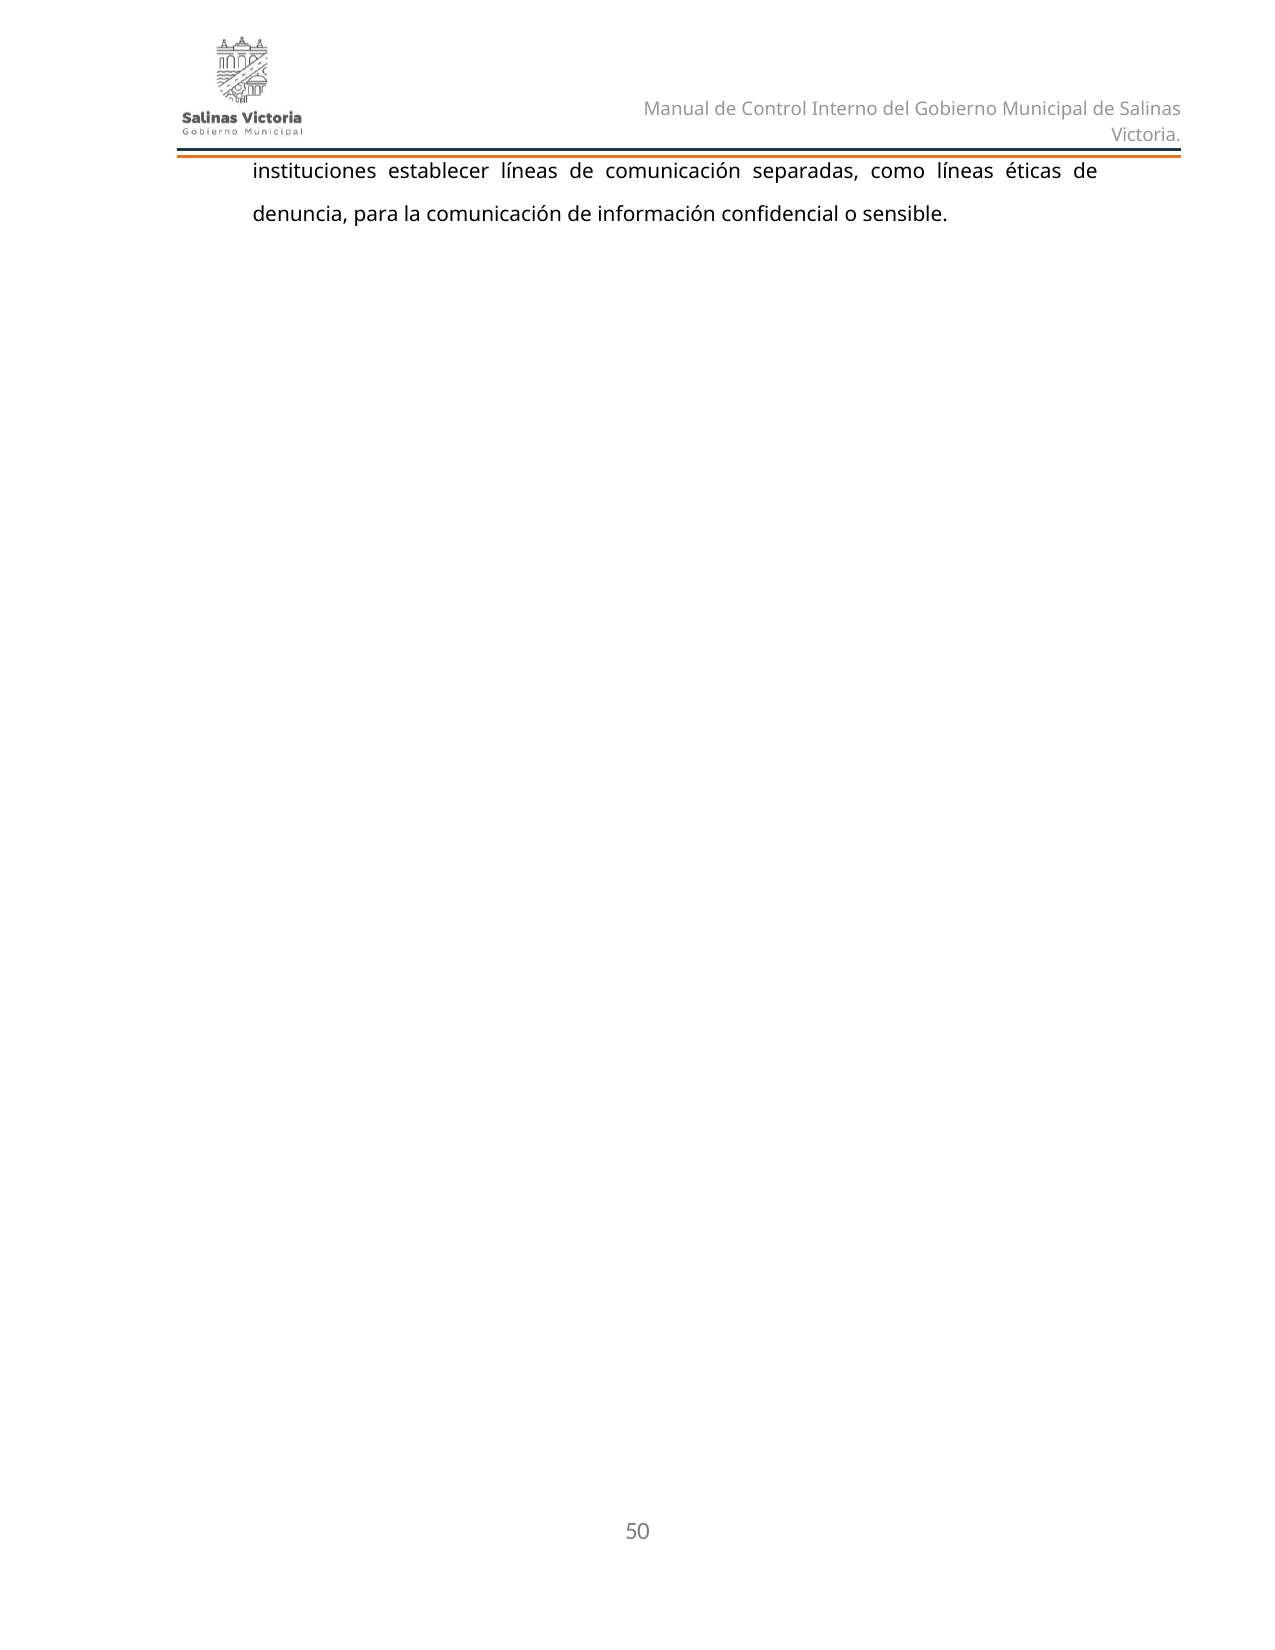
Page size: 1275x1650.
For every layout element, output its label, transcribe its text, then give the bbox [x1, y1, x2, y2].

picture [181, 36, 303, 139]
